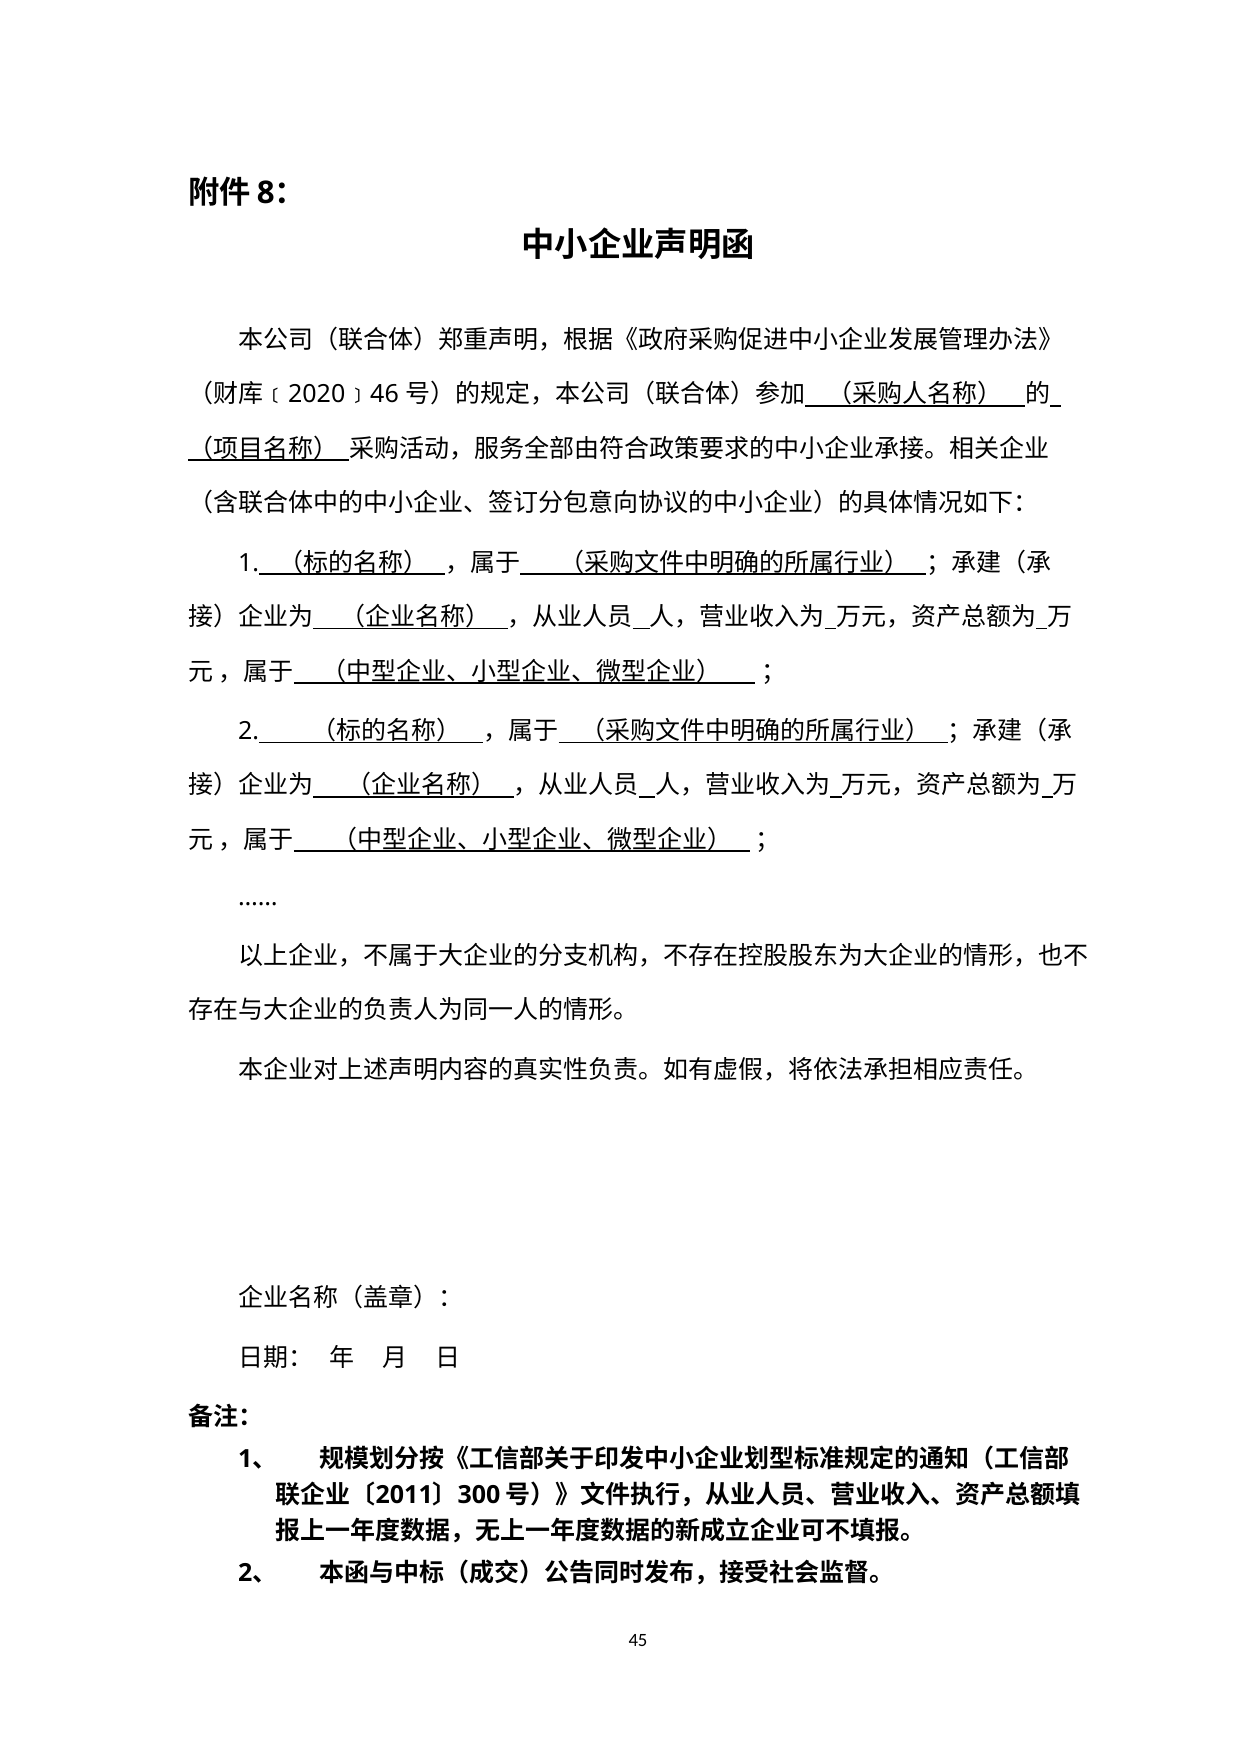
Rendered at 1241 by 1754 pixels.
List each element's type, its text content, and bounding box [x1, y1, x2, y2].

text 附件8： [188, 167, 1088, 213]
text 2. （标的名称） ，属于 （采购文件中明确的所属行业） ；承建（承接）企业为 （企业名称） ，从业人员 人，营业收入为 万元，资产总额为 万元 ，属于 （中型企业、小型企业、微型企业） ； [188, 711, 1088, 856]
text 备注： [188, 1397, 1088, 1433]
text 以上企业，不属于大企业的分支机构，不存在控股股东为大企业的情形，也不存在与大企业的负责人为同一人的情形。 [188, 935, 1088, 1026]
list 本函与中标（成交）公告同时发布，接受社会监督。 [238, 1552, 1088, 1588]
text …… [188, 879, 1088, 913]
text 日期： 年 月 日 [188, 1337, 1088, 1373]
text 企业名称（盖章）： [188, 1277, 1088, 1314]
text 1. （标的名称） ，属于 （采购文件中明确的所属行业） ；承建（承接）企业为 （企业名称） ，从业人员 人，营业收入为 万元，资产总额为 万元 ，属于 （中型企业、小型企业、微型企业） ； [188, 542, 1088, 687]
list 规模划分按《工信部关于印发中小企业划型标准规定的通知（工信部联企业〔2011〕300号）》文件执行，从业人员、营业收入、资产总额填报上一年度数据，无上一年度数据的新成立企业可不填报。 [238, 1438, 1088, 1547]
text 本企业对上述声明内容的真实性负责。如有虚假，将依法承担相应责任。 [188, 1049, 1088, 1085]
text 中小企业声明函 [188, 218, 1088, 266]
text 本公司（联合体）郑重声明，根据《政府采购促进中小企业发展管理办法》 （财库﹝2020﹞46 号）的规定，本公司（联合体）参加 （采购人名称） 的 （项目名称） 采购活动，服务全部由符合政策要求的中小企业承接。相关企业（含联合体中的中小企业、签订分包意向协议的中小企业）的具体情况如下： [188, 319, 1088, 519]
